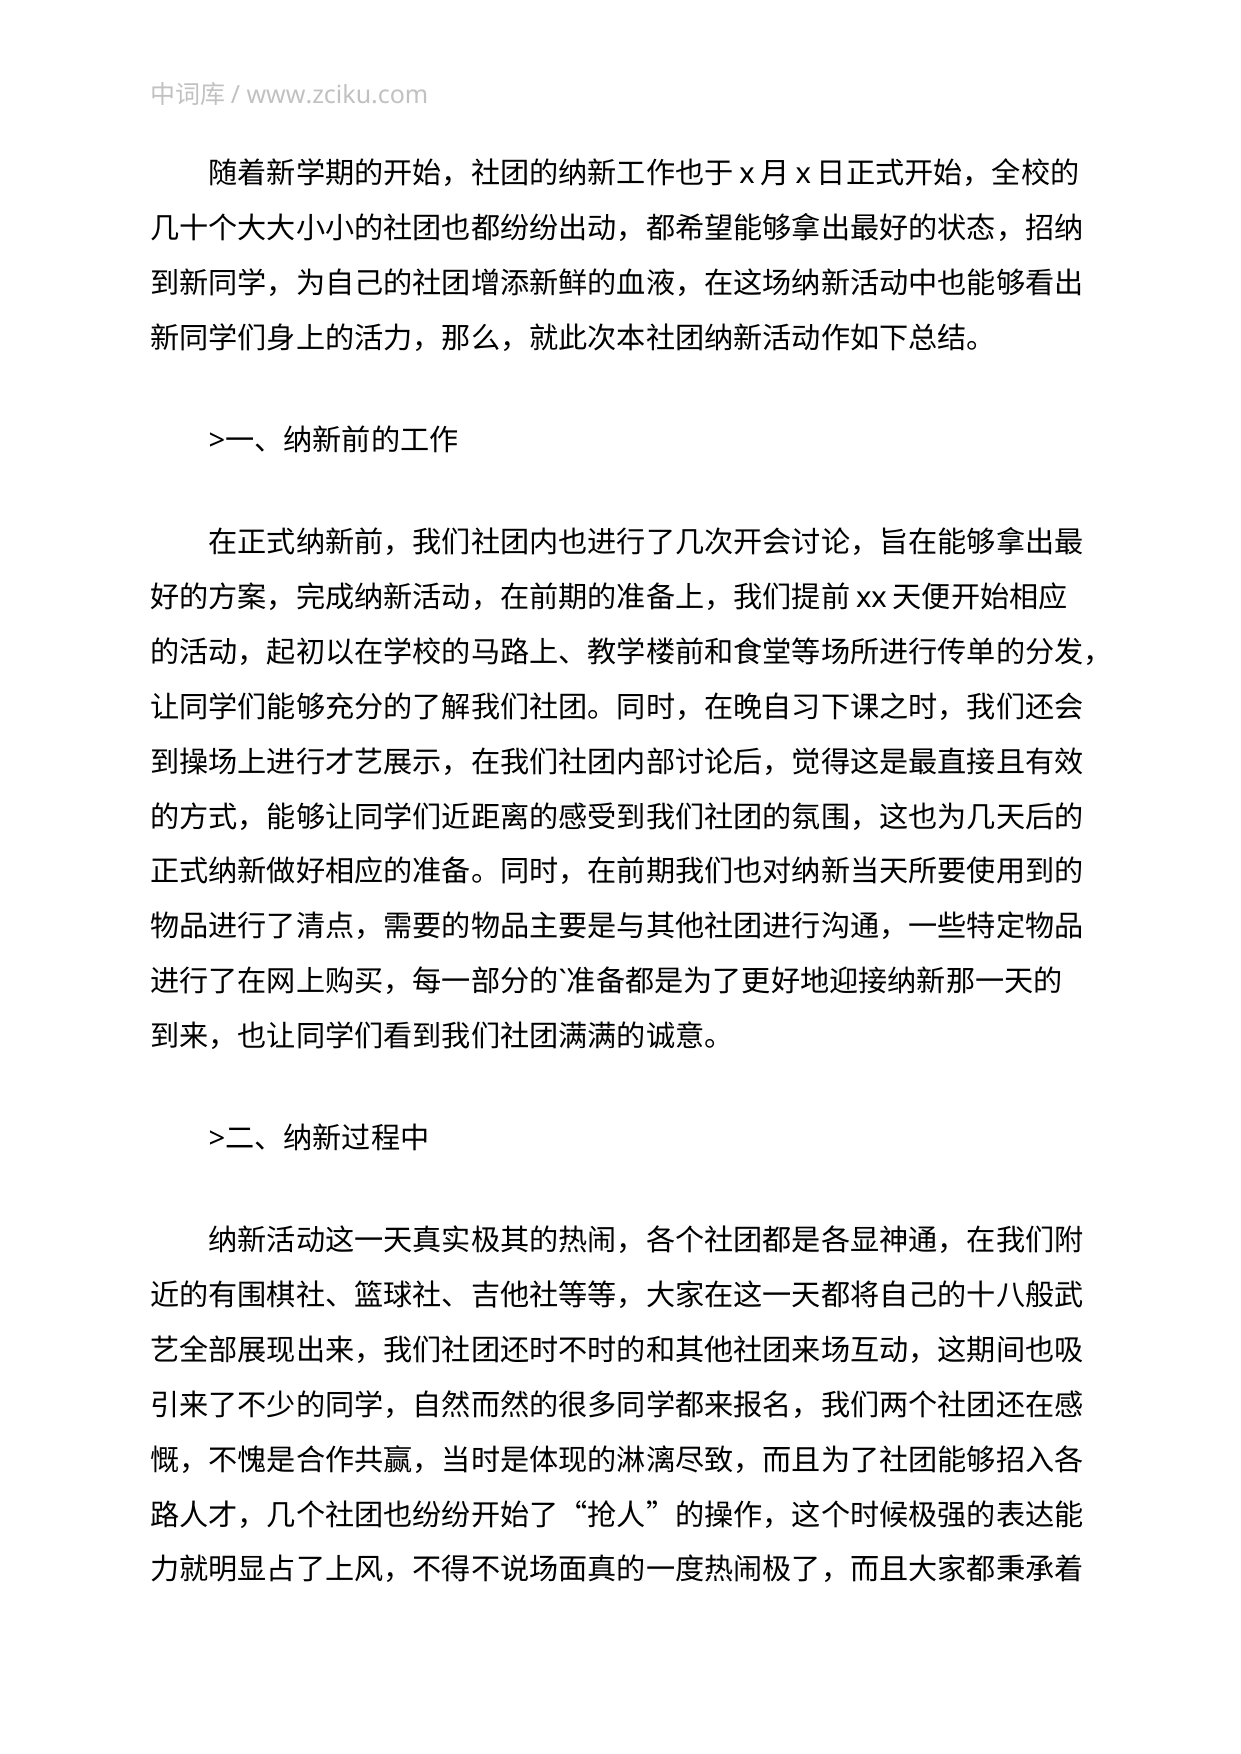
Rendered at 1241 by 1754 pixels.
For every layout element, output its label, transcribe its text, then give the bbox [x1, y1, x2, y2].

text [150, 1217, 1090, 1588]
text 随着新学期的开始，社团的纳新工作也于x月x日正式开始，全校的几十个大大小小的社团也都纷纷出动，都希望能够拿出最好的状态，招纳到新同学，为自己的社团增添新鲜的血液，在这场纳新活动中也能够看出新同学们身上的活力，那么，就此次本社团纳新活动作如下总结。 [150, 150, 1090, 357]
text >二、纳新过程中 [150, 1114, 1090, 1157]
text 在正式纳新前，我们社团内也进行了几次开会讨论，旨在能够拿出最好的方案，完成纳新活动，在前期的准备上，我们提前xx天便开始相应的活动，起初以在学校的马路上、教学楼前和食堂等场所进行传单的分发，让同学们能够充分的了解我们社团。同时，在晚自习下课之时，我们还会到操场上进行才艺展示，在我们社团内部讨论后，觉得这是最直接且有效的方式，能够让同学们近距离的感受到我们社团的氛围，这也为几天后的正式纳新做好相应的准备。同时，在前期我们也对纳新当天所要使用到的物品进行了清点，需要的物品主要是与其他社团进行沟通，一些特定物品进行了在网上购买，每一部分的`准备都是为了更好地迎接纳新那一天的到来，也让同学们看到我们社团满满的诚意。 [150, 518, 1090, 1055]
text >一、纳新前的工作 [150, 417, 1090, 459]
